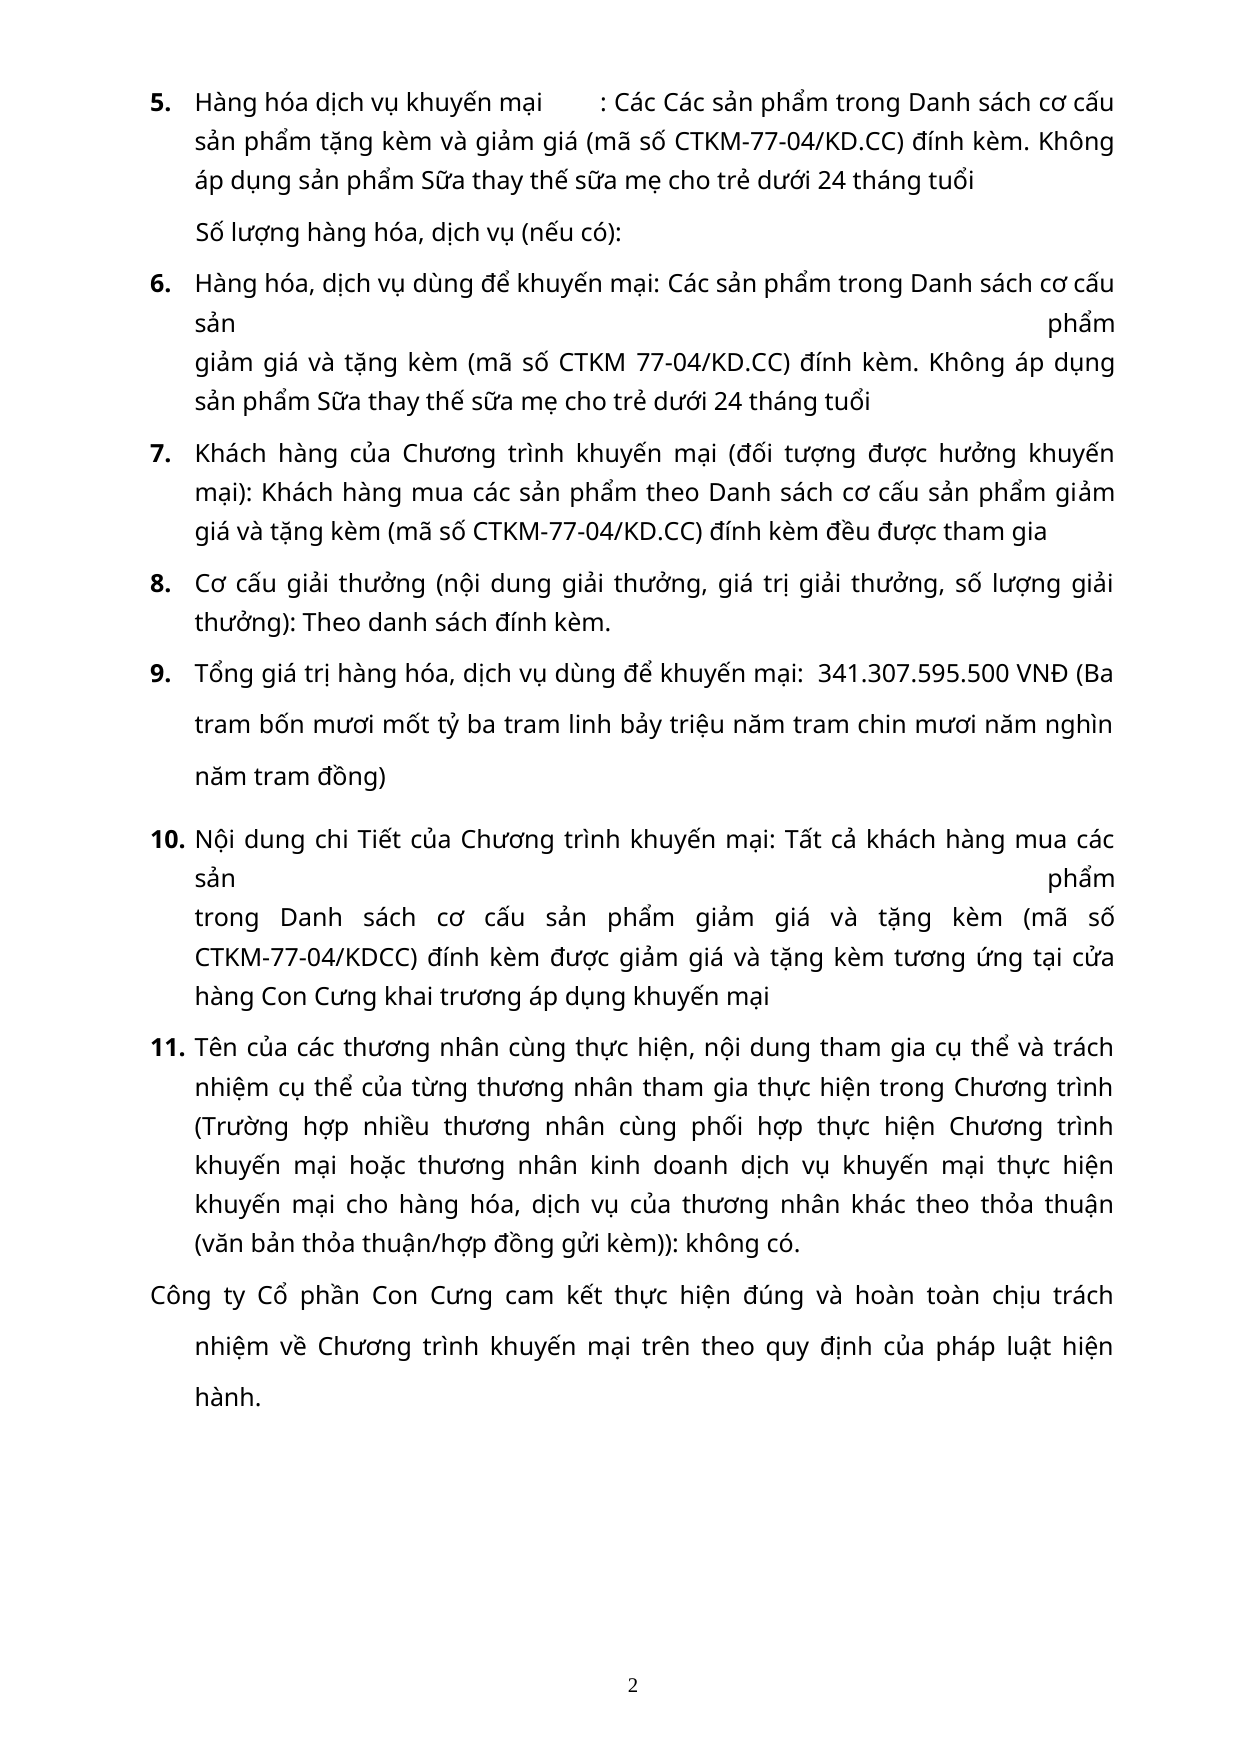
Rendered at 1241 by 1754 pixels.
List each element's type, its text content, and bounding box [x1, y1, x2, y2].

list Cơ cấu giải thưởng (nội dung giải thưởng, giá trị giải thưởng, số lượng giải thưởng): Theo danh sách đính kèm. [150, 565, 1116, 638]
text Công ty Cổ phần Con Cưng cam kết thực hiện đúng và hoàn toàn chịu trách nhiệm về Chương trình khuyến mại trên theo quy định của pháp luật hiện hành. [150, 1277, 1116, 1414]
list Hàng hóa dịch vụ khuyến mại : Các Các sản phẩm trong Danh sách cơ cấu sản phẩm tặng kèm và giảm giá (mã số CTKM-77-04/KD.CC) đính kèm. Không áp dụng sản phẩm Sữa thay thế sữa mẹ cho trẻ dưới 24 tháng tuổi [150, 84, 1116, 197]
list Nội dung chi Tiết của Chương trình khuyến mại: Tất cả khách hàng mua các sản phẩm trong Danh sách cơ cấu sản phẩm giảm giá và tặng kèm (mã số CTKM-77-04/KDCC) đính kèm được giảm giá và tặng kèm tương ứng tại cửa hàng Con Cưng khai trương áp dụng khuyến mại [150, 822, 1116, 1012]
list Hàng hóa, dịch vụ dùng để khuyến mại: Các sản phẩm trong Danh sách cơ cấu sản phẩm giảm giá và tặng kèm (mã số CTKM 77-04/KD.CC) đính kèm. Không áp dụng sản phẩm Sữa thay thế sữa mẹ cho trẻ dưới 24 tháng tuổi [150, 266, 1116, 418]
text Số lượng hàng hóa, dịch vụ (nếu có): [150, 214, 1116, 248]
list Tổng giá trị hàng hóa, dịch vụ dùng để khuyến mại: 341.307.595.500 VNĐ (Ba tram bốn mươi mốt tỷ ba tram linh bảy triệu năm tram chin mươi năm nghìn năm tram đồng) [150, 656, 1116, 792]
list Tên của các thương nhân cùng thực hiện, nội dung tham gia cụ thể và trách nhiệm cụ thể của từng thương nhân tham gia thực hiện trong Chương trình (Trường hợp nhiều thương nhân cùng phối hợp thực hiện Chương trình khuyến mại hoặc thương nhân kinh doanh dịch vụ khuyến mại thực hiện khuyến mại cho hàng hóa, dịch vụ của thương nhân khác theo thỏa thuận (văn bản thỏa thuận/hợp đồng gửi kèm)): không có. [150, 1030, 1116, 1260]
list Khách hàng của Chương trình khuyến mại (đối tượng được hưởng khuyến mại): Khách hàng mua các sản phẩm theo Danh sách cơ cấu sản phẩm giảm giá và tặng kèm (mã số CTKM-77-04/KD.CC) đính kèm đều được tham gia [150, 435, 1116, 548]
